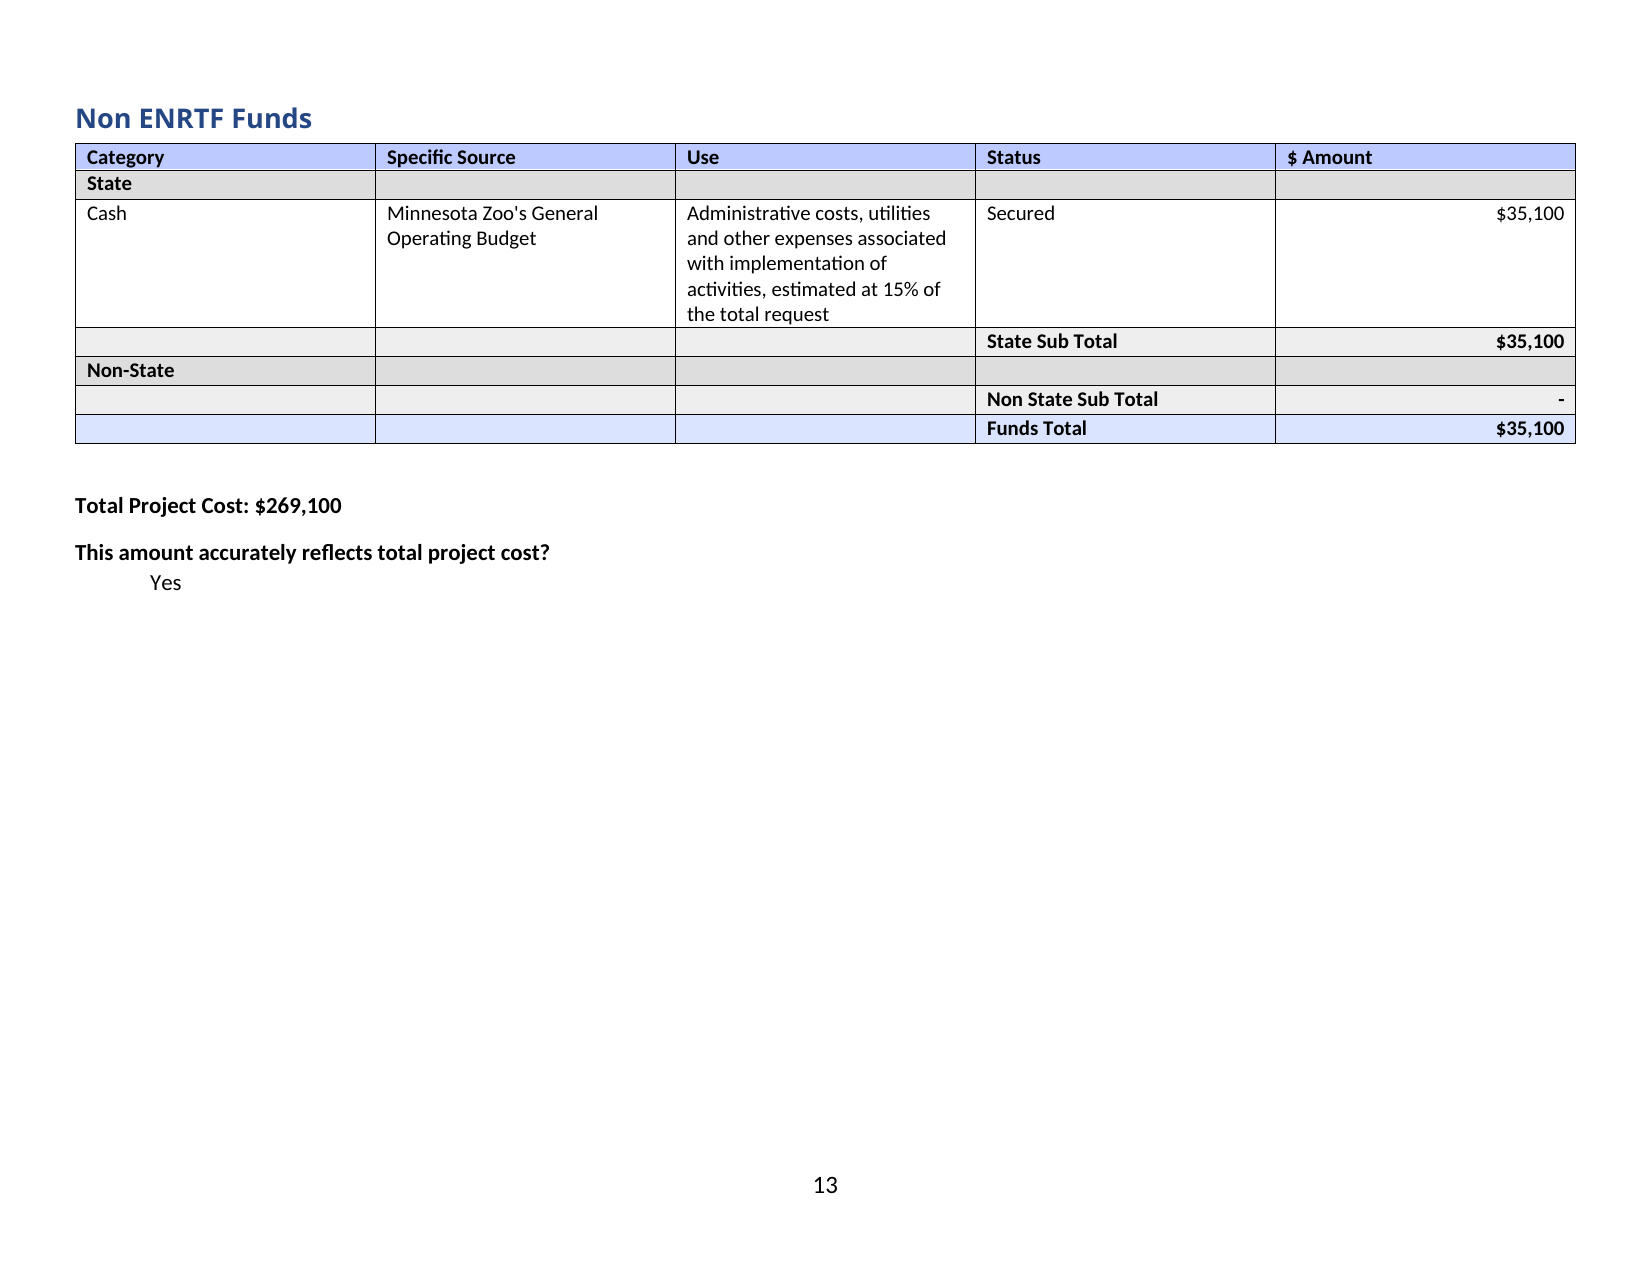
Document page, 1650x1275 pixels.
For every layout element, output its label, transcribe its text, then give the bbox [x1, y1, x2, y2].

table_cell Non-State [76, 357, 375, 385]
table_cell [76, 328, 375, 356]
table_cell [676, 357, 975, 385]
table_cell [676, 171, 975, 199]
text Total Project Cost: $269,100 [75, 491, 1575, 519]
subtitle Non ENRTF Funds [75, 100, 1575, 137]
table_cell State [76, 171, 375, 199]
table_cell Cash [76, 200, 375, 327]
table_cell - [1276, 386, 1575, 414]
table_cell [76, 415, 375, 443]
table_cell [976, 357, 1275, 385]
table_cell [1276, 171, 1575, 199]
table_cell State Sub Total [976, 328, 1275, 356]
table_cell [676, 386, 975, 414]
text This amount accurately reflects total project cost? Yes [75, 538, 1575, 596]
table_header Specific Source [376, 144, 675, 169]
table_header Category [76, 144, 375, 169]
table_cell [976, 171, 1275, 199]
table_header Status [976, 144, 1275, 169]
table_cell [376, 415, 675, 443]
table_cell [676, 328, 975, 356]
table_cell [376, 171, 675, 199]
table_cell $35,100 [1276, 200, 1575, 327]
table_cell [376, 386, 675, 414]
table_cell Minnesota Zoo's General Operating Budget [376, 200, 675, 327]
table_cell [376, 357, 675, 385]
table_header Use [676, 144, 975, 169]
table_cell Administrative costs, utilities and other expenses associated with implementation of activities, estimated at 15% of the total request [676, 200, 975, 327]
table_cell [76, 386, 375, 414]
table_cell [1276, 357, 1575, 385]
table_cell Secured [976, 200, 1275, 327]
table_cell $35,100 [1276, 328, 1575, 356]
table_header $ Amount [1276, 144, 1575, 169]
table_cell [376, 328, 675, 356]
table_cell Funds Total [976, 415, 1275, 443]
table_cell $35,100 [1276, 415, 1575, 443]
table_cell [676, 415, 975, 443]
table_cell Non State Sub Total [976, 386, 1275, 414]
